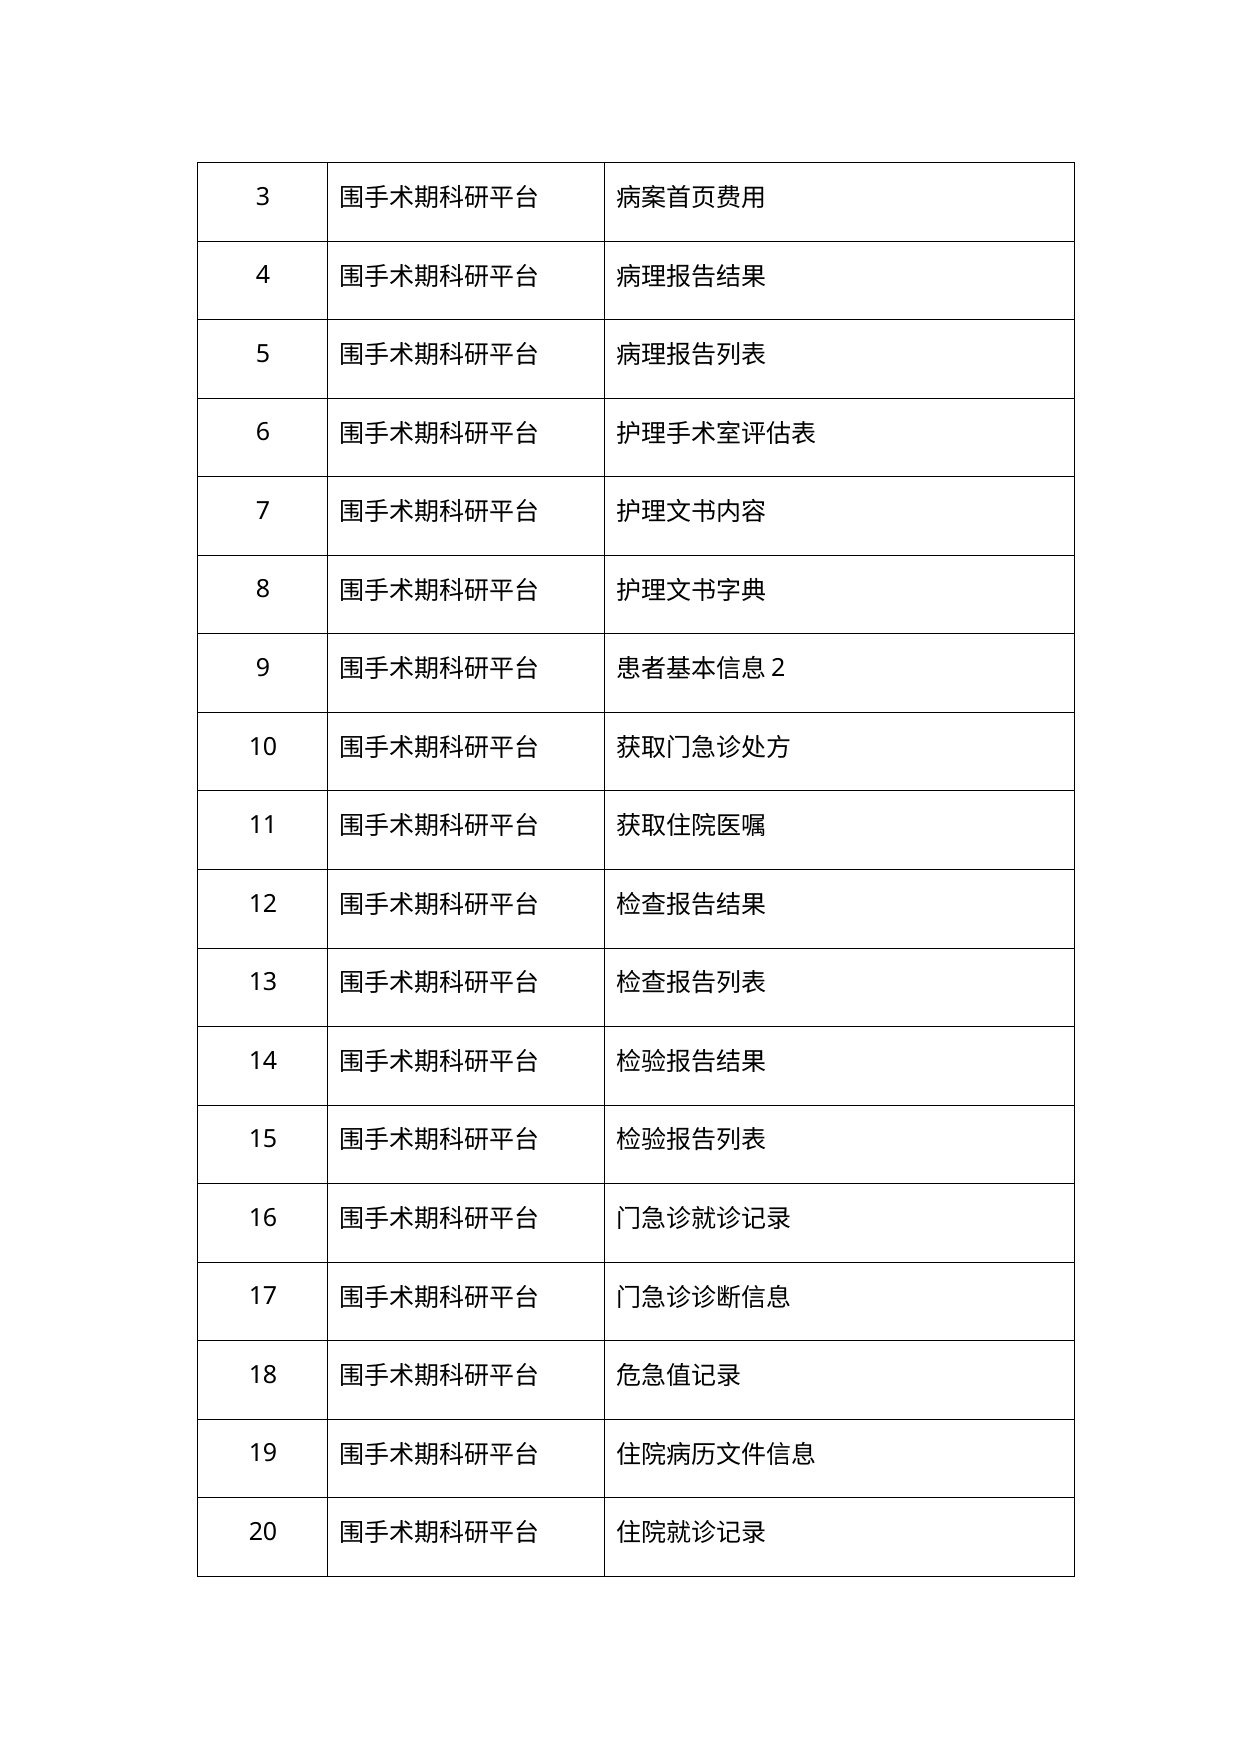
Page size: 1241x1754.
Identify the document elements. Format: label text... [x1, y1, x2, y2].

table_cell 围手术期科研平台 [328, 949, 604, 1026]
table_cell 围手术期科研平台 [328, 163, 604, 241]
table_cell 围手术期科研平台 [328, 1184, 604, 1262]
table_cell 围手术期科研平台 [328, 870, 604, 947]
table_cell 病案首页费用 [605, 163, 1074, 241]
table_cell 围手术期科研平台 [328, 1263, 604, 1340]
table_cell 围手术期科研平台 [328, 477, 604, 555]
table_cell 病理报告结果 [605, 242, 1074, 319]
table_cell 20 [198, 1498, 327, 1576]
table_cell 10 [198, 713, 327, 790]
table_cell 7 [198, 477, 327, 555]
table_cell 19 [198, 1420, 327, 1497]
table_cell 获取住院医嘱 [605, 791, 1074, 869]
table_cell 病理报告列表 [605, 320, 1074, 398]
table_cell 围手术期科研平台 [328, 242, 604, 319]
table_cell 围手术期科研平台 [328, 791, 604, 869]
table_cell 围手术期科研平台 [328, 1498, 604, 1576]
table_cell 围手术期科研平台 [328, 634, 604, 712]
table_cell 危急值记录 [605, 1341, 1074, 1419]
table_cell 获取门急诊处方 [605, 713, 1074, 790]
table_cell 护理手术室评估表 [605, 399, 1074, 476]
table_cell 住院就诊记录 [605, 1498, 1074, 1576]
table_cell 17 [198, 1263, 327, 1340]
table_cell 围手术期科研平台 [328, 320, 604, 398]
table_cell 15 [198, 1106, 327, 1183]
table_cell 围手术期科研平台 [328, 713, 604, 790]
table_cell 围手术期科研平台 [328, 399, 604, 476]
table_cell 护理文书内容 [605, 477, 1074, 555]
table_cell 门急诊诊断信息 [605, 1263, 1074, 1340]
table_cell 门急诊就诊记录 [605, 1184, 1074, 1262]
table_cell 18 [198, 1341, 327, 1419]
table_cell 14 [198, 1027, 327, 1104]
table_cell 检查报告列表 [605, 949, 1074, 1026]
table_cell 检验报告列表 [605, 1106, 1074, 1183]
table_cell 护理文书字典 [605, 556, 1074, 633]
table_cell 患者基本信息2 [605, 634, 1074, 712]
table_cell 围手术期科研平台 [328, 556, 604, 633]
table_cell 6 [198, 399, 327, 476]
table_cell 13 [198, 949, 327, 1026]
table_cell 围手术期科研平台 [328, 1027, 604, 1104]
table_cell 围手术期科研平台 [328, 1341, 604, 1419]
table_cell 5 [198, 320, 327, 398]
table_cell 16 [198, 1184, 327, 1262]
table_cell 3 [198, 163, 327, 241]
table_cell 4 [198, 242, 327, 319]
table_cell 11 [198, 791, 327, 869]
table_cell 12 [198, 870, 327, 947]
table_cell 8 [198, 556, 327, 633]
table_cell 围手术期科研平台 [328, 1106, 604, 1183]
table_cell 检查报告结果 [605, 870, 1074, 947]
table_cell 检验报告结果 [605, 1027, 1074, 1104]
table_cell 9 [198, 634, 327, 712]
table_cell 住院病历文件信息 [605, 1420, 1074, 1497]
table_cell 围手术期科研平台 [328, 1420, 604, 1497]
